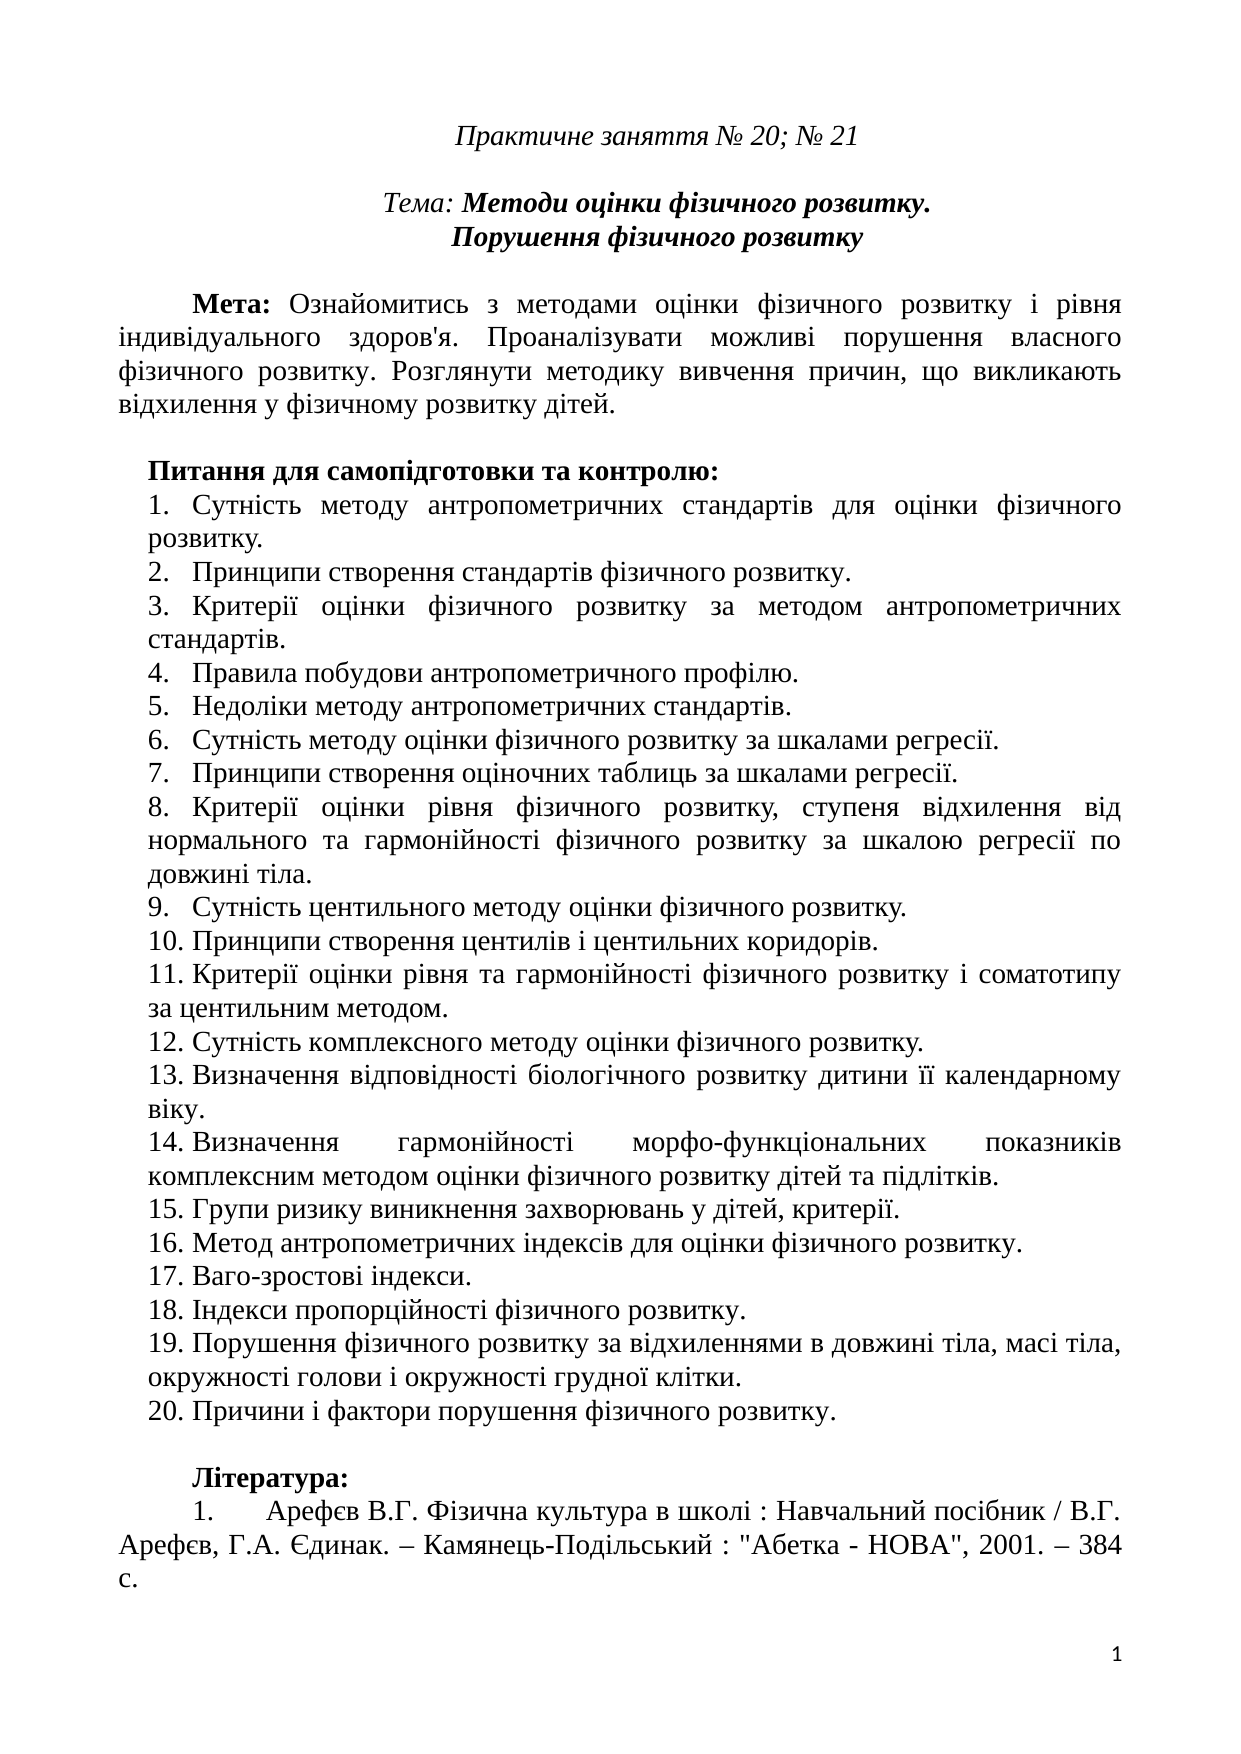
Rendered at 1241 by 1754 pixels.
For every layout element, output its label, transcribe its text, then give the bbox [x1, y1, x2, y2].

list Сутність методу оцінки фізичного розвитку за шкалами регресії. [148, 722, 1122, 755]
list Сутність центильного методу оцінки фізичного розвитку. [148, 889, 1122, 923]
list Принципи створення центилів і центильних коридорів. [148, 923, 1122, 957]
list Групи ризику виникнення захворювань у дітей, критерії. [148, 1191, 1122, 1225]
list Ваго-зростові індекси. [148, 1258, 1122, 1292]
list Індекси пропорційності фізичного розвитку. [148, 1292, 1122, 1326]
list Критерії оцінки фізичного розвитку за методом антропометричних стандартів. [148, 588, 1122, 655]
list Недоліки методу антропометричних стандартів. [148, 688, 1122, 722]
list Визначення відповідності біологічного розвитку дитини її календарному віку. [148, 1057, 1122, 1124]
list Порушення фізичного розвитку за відхиленнями в довжині тіла, масі тіла, окружності голови і окружності грудної клітки. [148, 1326, 1122, 1393]
list Принципи створення оціночних таблиць за шкалами регресії. [148, 755, 1122, 789]
list Арефєв В.Г. Фізична культура в школі : Навчальний посібник / В.Г. Арефєв, Г.А. Єдинак. – Камянець-Подільський : "Абетка - НОВА", 2001. – 384 с. [118, 1493, 1122, 1594]
list Визначення гармонійності морфо-функціональних показників комплексним методом оцінки фізичного розвитку дітей та підлітків. [148, 1124, 1122, 1191]
text Мета: Ознайомитись з методами оцінки фізичного розвитку і рівня індивідуального здоров'я. Проаналізувати можливі порушення власного фізичного розвитку. Розглянути методику вивчення причин, що викликають відхилення у фізичному розвитку дітей. [118, 286, 1122, 420]
text Порушення фізичного розвитку [118, 219, 1122, 252]
list Критерії оцінки рівня та гармонійності фізичного розвитку і соматотипу за центильним методом. [148, 957, 1122, 1024]
list Критерії оцінки рівня фізичного розвитку, ступеня відхилення від нормального та гармонійності фізичного розвитку за шкалою регресії по довжині тіла. [148, 789, 1122, 889]
text Тема: Методи оцінки фізичного розвитку. [118, 185, 1122, 219]
list Правила побудови антропометричного профілю. [148, 655, 1122, 688]
text Практичне заняття № 20; № 21 [118, 118, 1122, 152]
list Сутність комплексного методу оцінки фізичного розвитку. [148, 1024, 1122, 1057]
list Причини і фактори порушення фізичного розвитку. [148, 1393, 1122, 1426]
text Література: [118, 1460, 1122, 1493]
text Питання для самопідготовки та контролю: [118, 453, 1122, 487]
list Сутність методу антропометричних стандартів для оцінки фізичного розвитку. [148, 487, 1122, 554]
list Метод антропометричних індексів для оцінки фізичного розвитку. [148, 1225, 1122, 1258]
list Принципи створення стандартів фізичного розвитку. [148, 554, 1122, 588]
